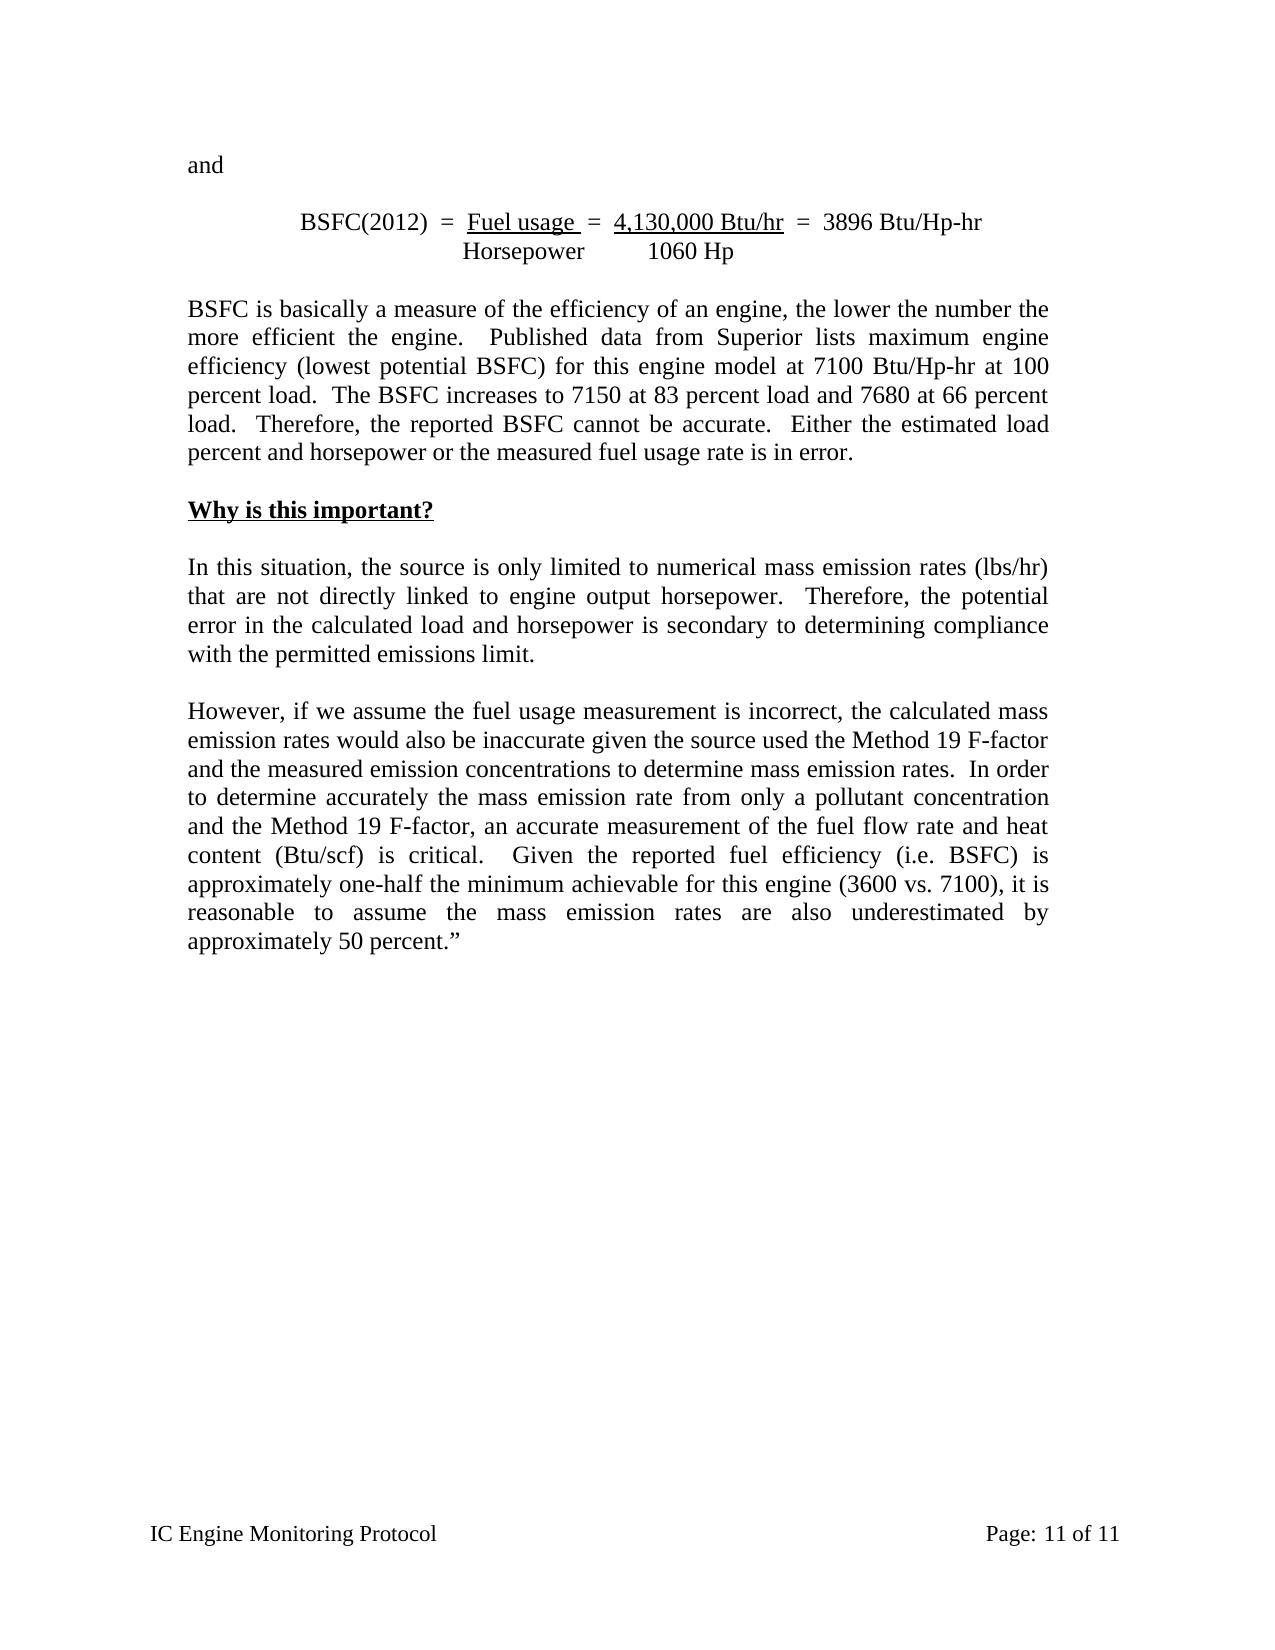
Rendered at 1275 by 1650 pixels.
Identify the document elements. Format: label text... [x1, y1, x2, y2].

text Why is this important? [187, 495, 1050, 524]
text However, if we assume the fuel usage measurement is incorrect, the calculated mass emission rates would also be inaccurate given the source used the Method 19 F-factor and the measured emission concentrations to determine mass emission rates. In order to determine accurately the mass emission rate from only a pollutant concentration and the Method 19 F-factor, an accurate measurement of the fuel flow rate and heat content (Btu/scf) is critical. Given the reported fuel efficiency (i.e. BSFC) is approximately one-half the minimum achievable for this engine (3600 vs. 7100), it is reasonable to assume the mass emission rates are also underestimated by approximately 50 percent.” [187, 696, 1050, 955]
text BSFC is basically a measure of the efficiency of an engine, the lower the number the more efficient the engine. Published data from Superior lists maximum engine efficiency (lowest potential BSFC) for this engine model at 7100 Btu/Hp-hr at 100 percent load. The BSFC increases to 7150 at 83 percent load and 7680 at 66 percent load. Therefore, the reported BSFC cannot be accurate. Either the estimated load percent and horsepower or the measured fuel usage rate is in error. [187, 294, 1050, 466]
text and [187, 150, 1050, 179]
text BSFC(2012) = Fuel usage = 4,130,000 Btu/hr = 3896 Btu/Hp-hr [187, 207, 1050, 236]
text In this situation, the source is only limited to numerical mass emission rates (lbs/hr) that are not directly linked to engine output horsepower. Therefore, the potential error in the calculated load and horsepower is secondary to determining compliance with the permitted emissions limit. [187, 552, 1050, 667]
text Horsepower 1060 Hp [187, 236, 1050, 265]
